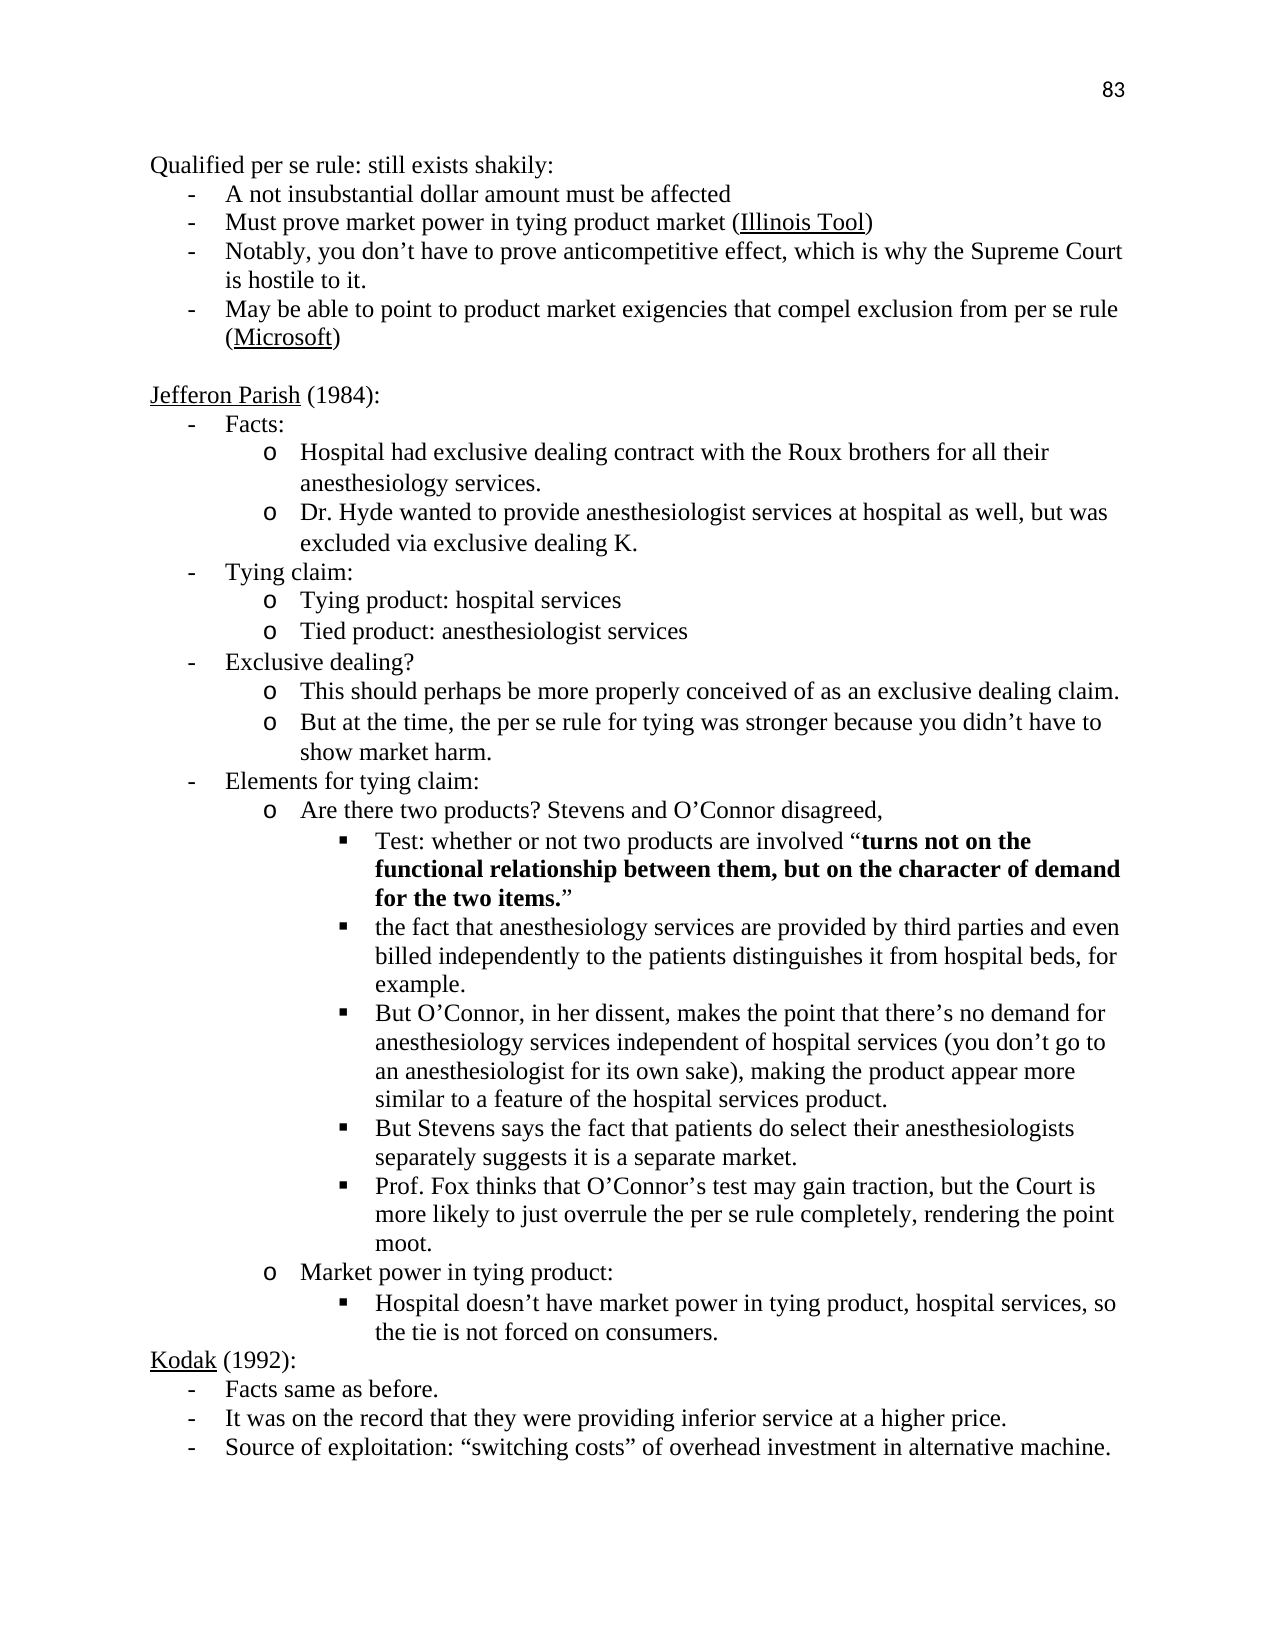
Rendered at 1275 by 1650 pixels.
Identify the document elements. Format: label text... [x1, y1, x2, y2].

text Qualified per se rule: still exists shakily: [150, 150, 1125, 179]
list But Stevens says the fact that patients do select their anesthesiologists separately suggests it is a separate market. [337, 1113, 1125, 1171]
list Test: whether or not two products are involved “turns not on the functional relationship between them, but on the character of demand for the two items.” [337, 826, 1125, 912]
list Facts same as before. [187, 1374, 1125, 1403]
list But at the time, the per se rule for tying was stronger because you didn’t have to show market harm. [262, 707, 1125, 766]
list A not insubstantial dollar amount must be affected [187, 179, 1125, 207]
list Hospital had exclusive dealing contract with the Roux brothers for all their anesthesiology services. [262, 437, 1125, 497]
text Kodak (1992): [150, 1345, 1125, 1374]
list Exclusive dealing? [187, 647, 1125, 676]
list But O’Connor, in her dissent, makes the point that there’s no demand for anesthesiology services independent of hospital services (you don’t go to an anesthesiologist for its own sake), making the product appear more similar to a feature of the hospital services product. [337, 998, 1125, 1113]
list Market power in tying product: [262, 1257, 1125, 1288]
list Notably, you don’t have to prove anticompetitive effect, which is why the Supreme Court is hostile to it. [187, 236, 1125, 294]
list Elements for tying claim: [187, 766, 1125, 795]
list It was on the record that they were providing inferior service at a higher price. [187, 1403, 1125, 1432]
list This should perhaps be more properly conceived of as an exclusive dealing claim. [262, 676, 1125, 707]
list the fact that anesthesiology services are provided by third parties and even billed independently to the patients distinguishes it from hospital beds, for example. [337, 912, 1125, 998]
list Dr. Hyde wanted to provide anesthesiologist services at hospital as well, but was excluded via exclusive dealing K. [262, 497, 1125, 557]
list Tying claim: [187, 557, 1125, 585]
list Hospital doesn’t have market power in tying product, hospital services, so the tie is not forced on consumers. [337, 1288, 1125, 1345]
list Source of exploitation: “switching costs” of overhead investment in alternative machine. [187, 1432, 1125, 1460]
list Tying product: hospital services [262, 585, 1125, 616]
list Facts: [187, 409, 1125, 437]
list Are there two products? Stevens and O’Connor disagreed, [262, 795, 1125, 826]
list May be able to point to product market exigencies that compel exclusion from per se rule (Microsoft) [187, 294, 1125, 351]
list Tied product: anesthesiologist services [262, 616, 1125, 647]
list Prof. Fox thinks that O’Connor’s test may gain traction, but the Court is more likely to just overrule the per se rule completely, rendering the point moot. [337, 1171, 1125, 1257]
text Jefferon Parish (1984): [150, 380, 1125, 409]
list Must prove market power in tying product market (Illinois Tool) [187, 207, 1125, 236]
